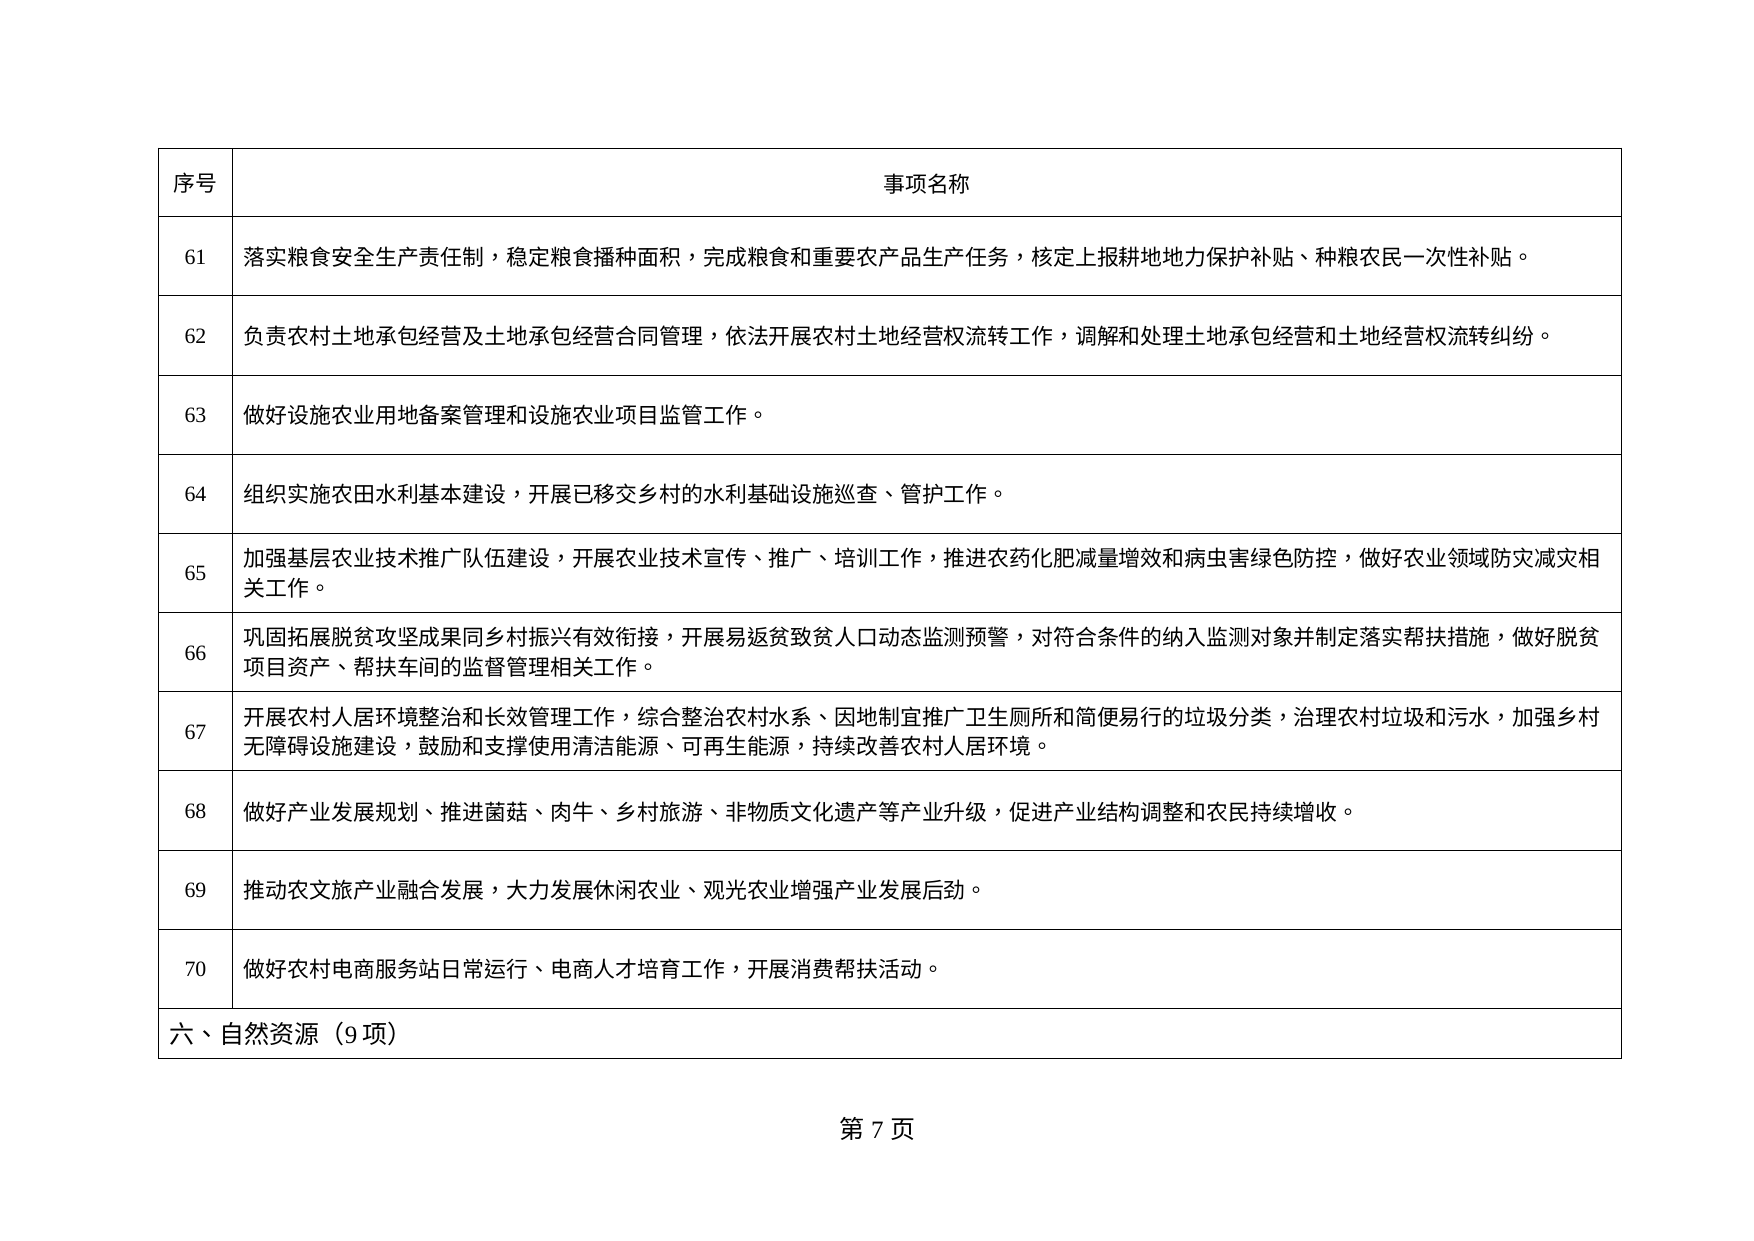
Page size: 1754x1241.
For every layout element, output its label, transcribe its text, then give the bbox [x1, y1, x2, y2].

table_cell 66 [159, 613, 232, 691]
table_cell 做好设施农业用地备案管理和设施农业项目监管工作。 [233, 376, 1621, 454]
table_cell 63 [159, 376, 232, 454]
table_cell 61 [159, 217, 232, 295]
table_cell 68 [159, 771, 232, 849]
table_cell 负责农村土地承包经营及土地承包经营合同管理，依法开展农村土地经营权流转工作，调解和处理土地承包经营和土地经营权流转纠纷。 [233, 296, 1621, 374]
table_header 序号 [159, 149, 232, 216]
table_cell 六、自然资源（9项） [159, 1009, 1621, 1058]
table_cell 62 [159, 296, 232, 374]
table_cell 加强基层农业技术推广队伍建设，开展农业技术宣传、推广、培训工作，推进农药化肥减量增效和病虫害绿色防控，做好农业领域防灾减灾相关工作。 [233, 534, 1621, 612]
table_cell 做好产业发展规划、推进菌菇、肉牛、乡村旅游、非物质文化遗产等产业升级，促进产业结构调整和农民持续增收。 [233, 771, 1621, 849]
table_cell 69 [159, 851, 232, 929]
table_cell 落实粮食安全生产责任制，稳定粮食播种面积，完成粮食和重要农产品生产任务，核定上报耕地地力保护补贴、种粮农民一次性补贴。 [233, 217, 1621, 295]
table_cell 巩固拓展脱贫攻坚成果同乡村振兴有效衔接，开展易返贫致贫人口动态监测预警，对符合条件的纳入监测对象并制定落实帮扶措施，做好脱贫项目资产、帮扶车间的监督管理相关工作。 [233, 613, 1621, 691]
table_cell 做好农村电商服务站日常运行、电商人才培育工作，开展消费帮扶活动。 [233, 930, 1621, 1008]
table_cell 组织实施农田水利基本建设，开展已移交乡村的水利基础设施巡查、管护工作。 [233, 455, 1621, 533]
table_cell 67 [159, 692, 232, 770]
table_cell 开展农村人居环境整治和长效管理工作，综合整治农村水系、因地制宜推广卫生厕所和简便易行的垃圾分类，治理农村垃圾和污水，加强乡村无障碍设施建设，鼓励和支撑使用清洁能源、可再生能源，持续改善农村人居环境。 [233, 692, 1621, 770]
table_header 事项名称 [233, 149, 1621, 216]
table_cell 推动农文旅产业融合发展，大力发展休闲农业、观光农业增强产业发展后劲。 [233, 851, 1621, 929]
table_cell 64 [159, 455, 232, 533]
table_cell 65 [159, 534, 232, 612]
table_cell 70 [159, 930, 232, 1008]
